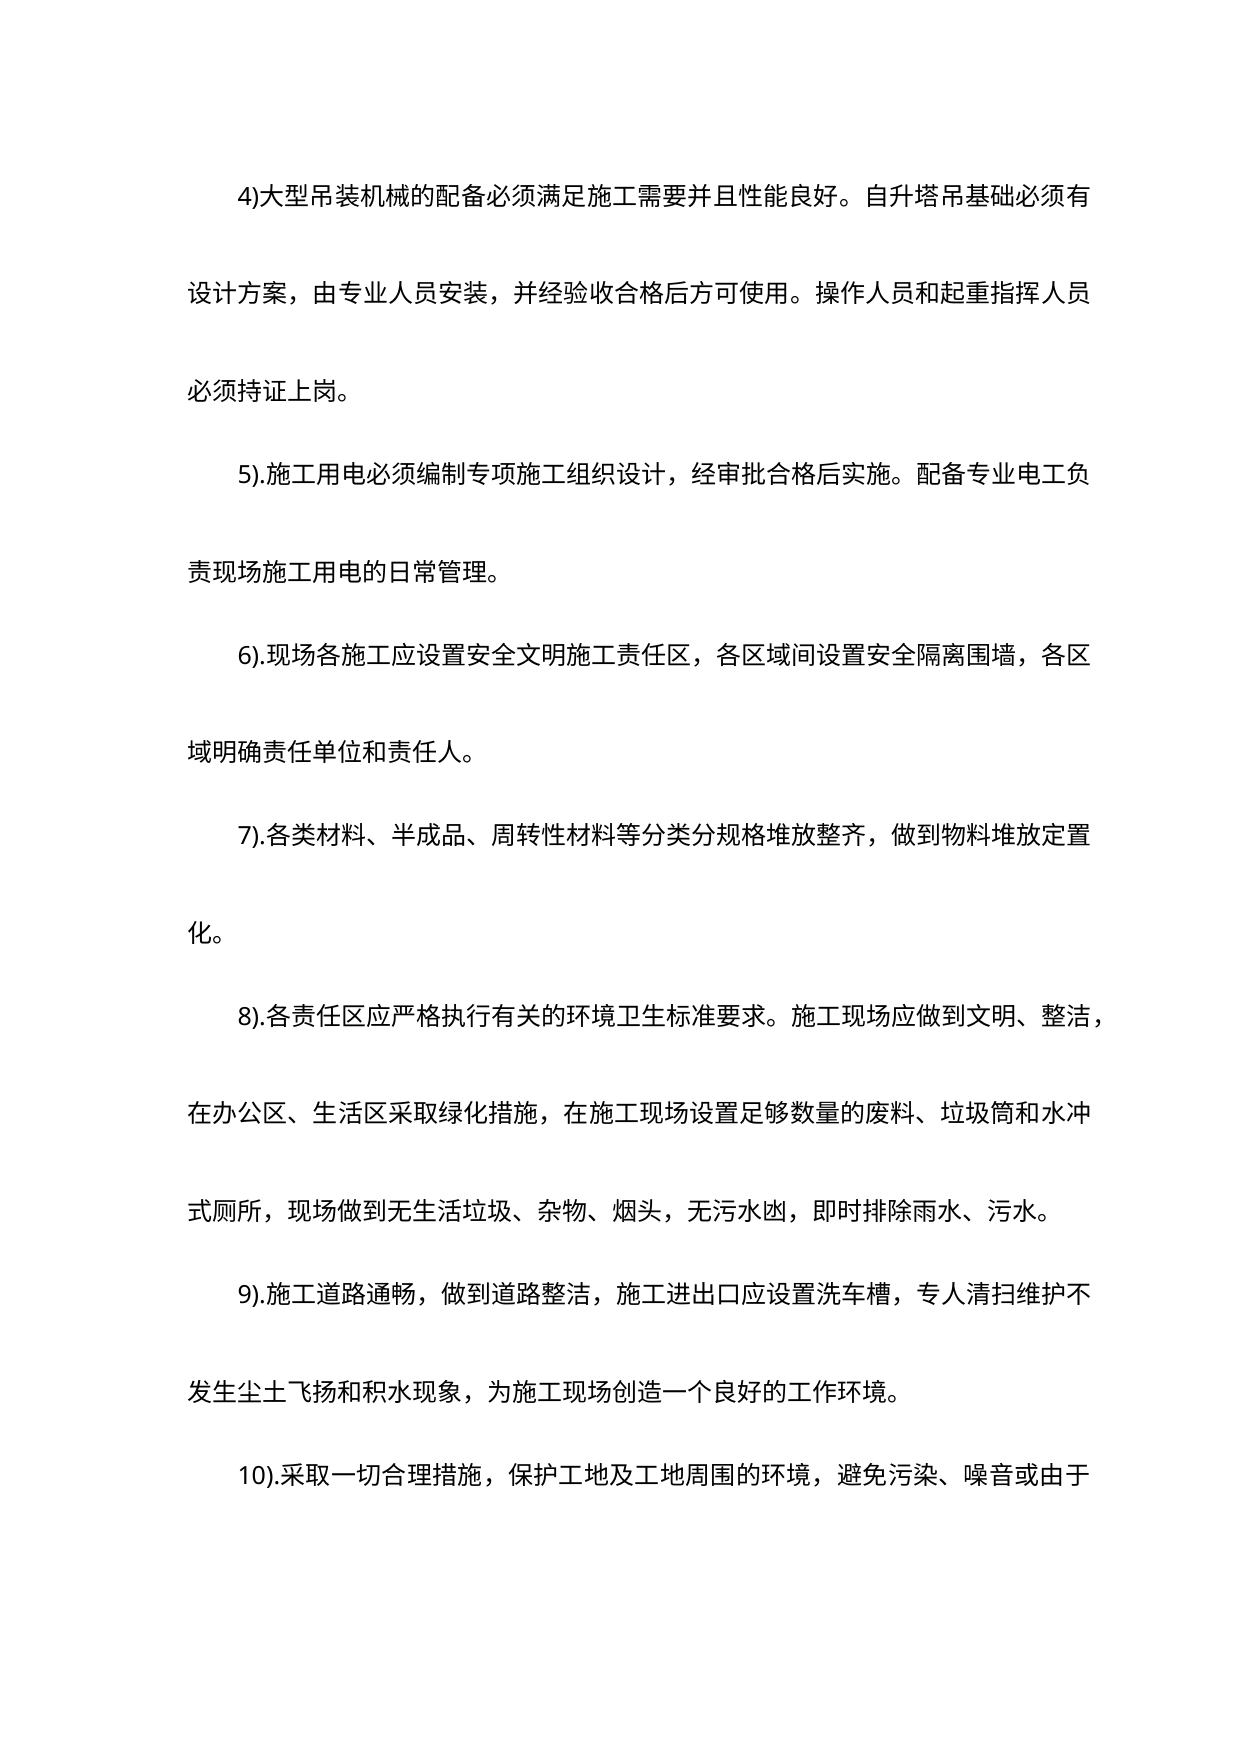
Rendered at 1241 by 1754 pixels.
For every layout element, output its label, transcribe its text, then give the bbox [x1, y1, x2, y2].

text 4)大型吊装机械的配备必须满足施工需要并且性能良好。自升塔吊基础必须有设计方案，由专业人员安装，并经验收合格后方可使用。操作人员和起重指挥人员必须持证上岗。 [187, 162, 1092, 422]
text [187, 1441, 1092, 1506]
text 6).现场各施工应设置安全文明施工责任区，各区域间设置安全隔离围墙，各区域明确责任单位和责任人。 [187, 621, 1092, 783]
text 7).各类材料、半成品、周转性材料等分类分规格堆放整齐，做到物料堆放定置化。 [187, 801, 1092, 964]
text 9).施工道路通畅，做到道路整洁，施工进出口应设置洗车槽，专人清扫维护不发生尘土飞扬和积水现象，为施工现场创造一个良好的工作环境。 [187, 1260, 1092, 1423]
text 5).施工用电必须编制专项施工组织设计，经审批合格后实施。配备专业电工负责现场施工用电的日常管理。 [187, 440, 1092, 603]
text 8).各责任区应严格执行有关的环境卫生标准要求。施工现场应做到文明、整洁，在办公区、生活区采取绿化措施，在施工现场设置足够数量的废料、垃圾筒和水冲式厕所，现场做到无生活垃圾、杂物、烟头，无污水凼，即时排除雨水、污水。 [187, 982, 1092, 1242]
